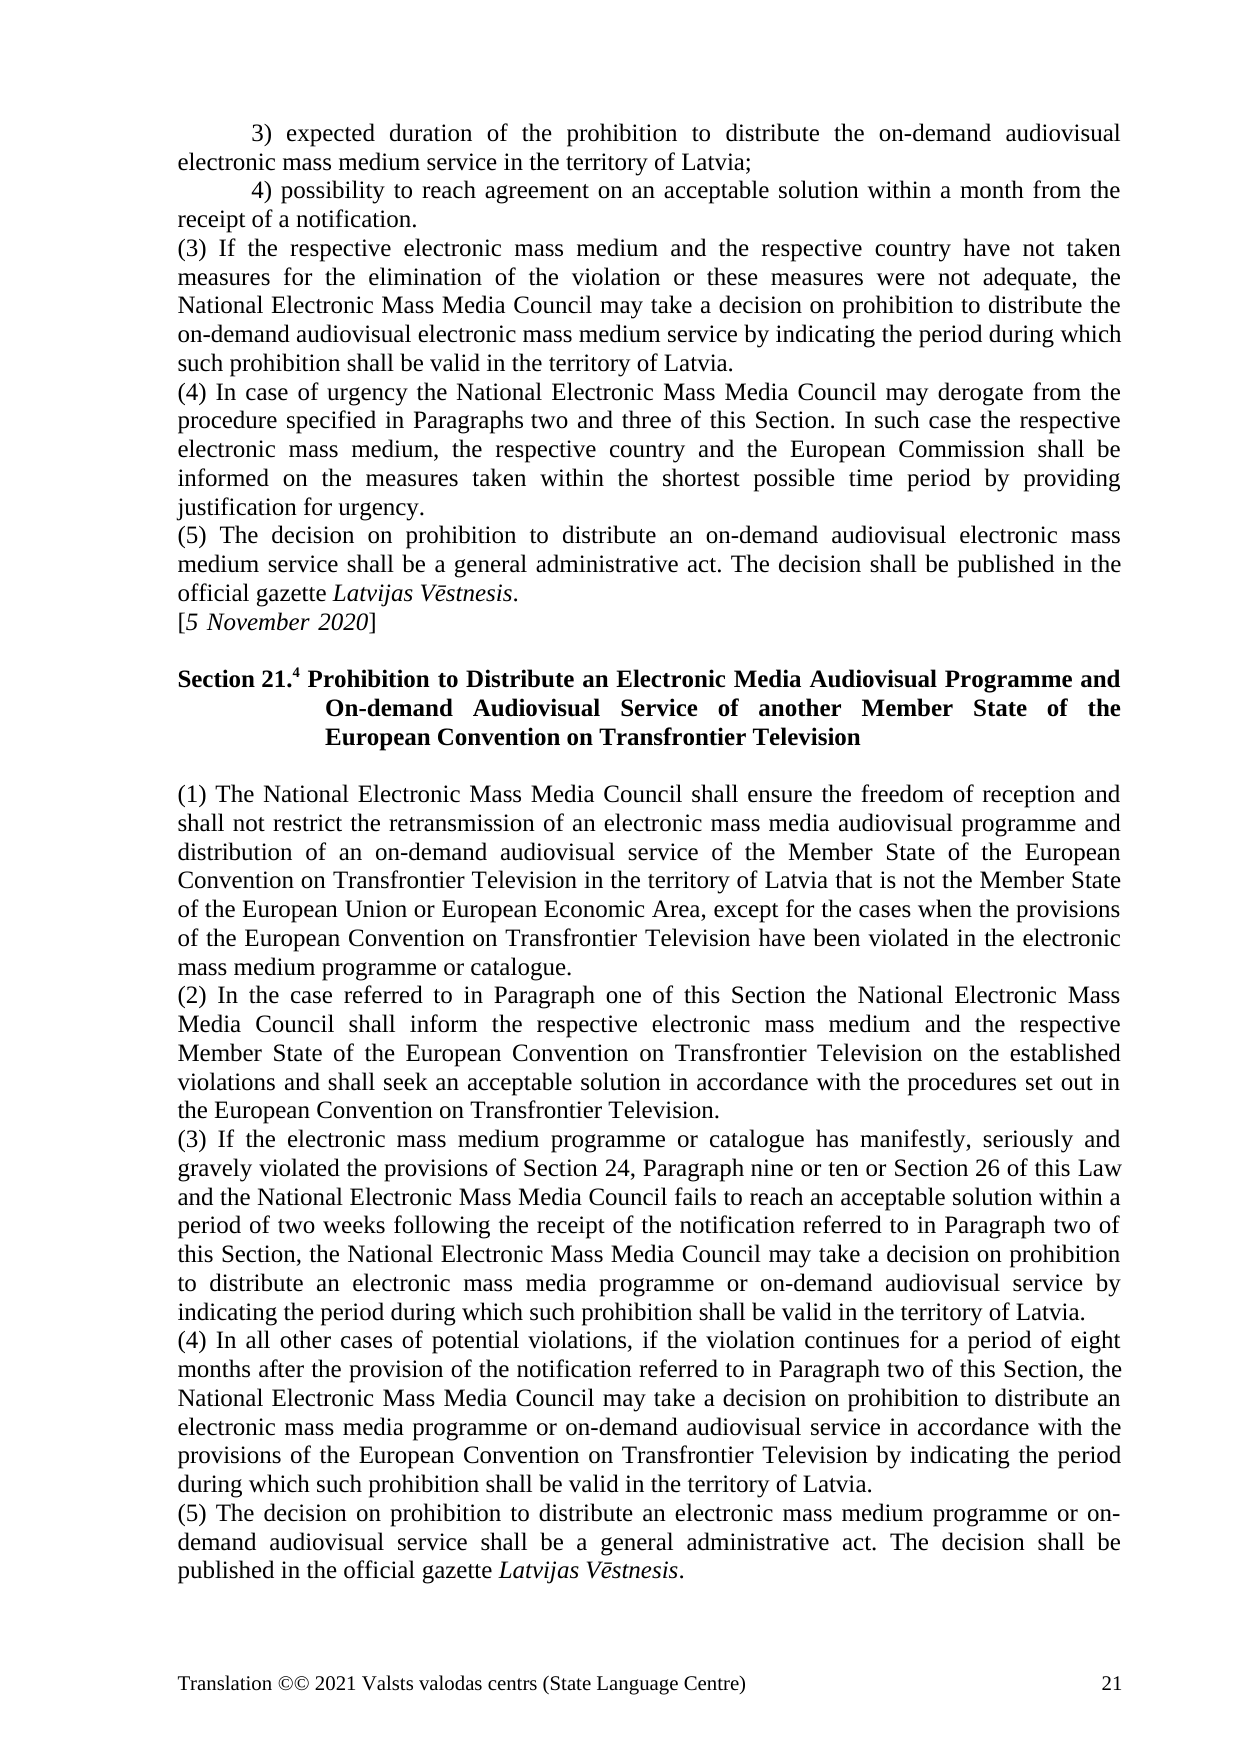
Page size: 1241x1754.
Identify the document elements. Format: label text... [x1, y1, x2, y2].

text (4) In all other cases of potential violations, if the violation continues for a period of eight months after the provision of the notification referred to in Paragraph two of this Section, the National Electronic Mass Media Council may take a decision on prohibition to distribute an electronic mass media programme or on-demand audiovisual service in accordance with the provisions of the European Convention on Transfrontier Television by indicating the period during which such prohibition shall be valid in the territory of Latvia. [177, 1326, 1122, 1498]
text 3) expected duration of the prohibition to distribute the on-demand audiovisual electronic mass medium service in the territory of Latvia; [177, 118, 1122, 176]
text Section 21.4 Prohibition to Distribute an Electronic Media Audiovisual Programme and On-demand Audiovisual Service of another Member State of the European Convention on Transfrontier Television [177, 664, 1122, 751]
text (2) In the case referred to in Paragraph one of this Section the National Electronic Mass Media Council shall inform the respective electronic mass medium and the respective Member State of the European Convention on Transfrontier Television on the established violations and shall seek an acceptable solution in accordance with the procedures set out in the European Convention on Transfrontier Television. [177, 981, 1122, 1124]
text (3) If the electronic mass medium programme or catalogue has manifestly, seriously and gravely violated the provisions of Section 24, Paragraph nine or ten or Section 26 of this Law and the National Electronic Mass Media Council fails to reach an acceptable solution within a period of two weeks following the receipt of the notification referred to in Paragraph two of this Section, the National Electronic Mass Media Council may take a decision on prohibition to distribute an electronic mass media programme or on-demand audiovisual service by indicating the period during which such prohibition shall be valid in the territory of Latvia. [177, 1124, 1122, 1326]
text (4) In case of urgency the National Electronic Mass Media Council may derogate from the procedure specified in Paragraphs two and three of this Section. In such case the respective electronic mass medium, the respective country and the European Commission shall be informed on the measures taken within the shortest possible time period by providing justification for urgency. [177, 377, 1122, 521]
text (5) The decision on prohibition to distribute an electronic mass medium programme or on-demand audiovisual service shall be a general administrative act. The decision shall be published in the official gazette Latvijas Vēstnesis. [177, 1498, 1122, 1584]
text (3) If the respective electronic mass medium and the respective country have not taken measures for the elimination of the violation or these measures were not adequate, the National Electronic Mass Media Council may take a decision on prohibition to distribute the on-demand audiovisual electronic mass medium service by indicating the period during which such prohibition shall be valid in the territory of Latvia. [177, 233, 1122, 377]
text (5) The decision on prohibition to distribute an on-demand audiovisual electronic mass medium service shall be a general administrative act. The decision shall be published in the official gazette Latvijas Vēstnesis. [177, 521, 1122, 607]
text 4) possibility to reach agreement on an acceptable solution within a month from the receipt of a notification. [177, 176, 1122, 233]
text [5 November 2020] [177, 607, 1122, 636]
text (1) The National Electronic Mass Media Council shall ensure the freedom of reception and shall not restrict the retransmission of an electronic mass media audiovisual programme and distribution of an on-demand audiovisual service of the Member State of the European Convention on Transfrontier Television in the territory of Latvia that is not the Member State of the European Union or European Economic Area, except for the cases when the provisions of the European Convention on Transfrontier Television have been violated in the electronic mass medium programme or catalogue. [177, 779, 1122, 981]
